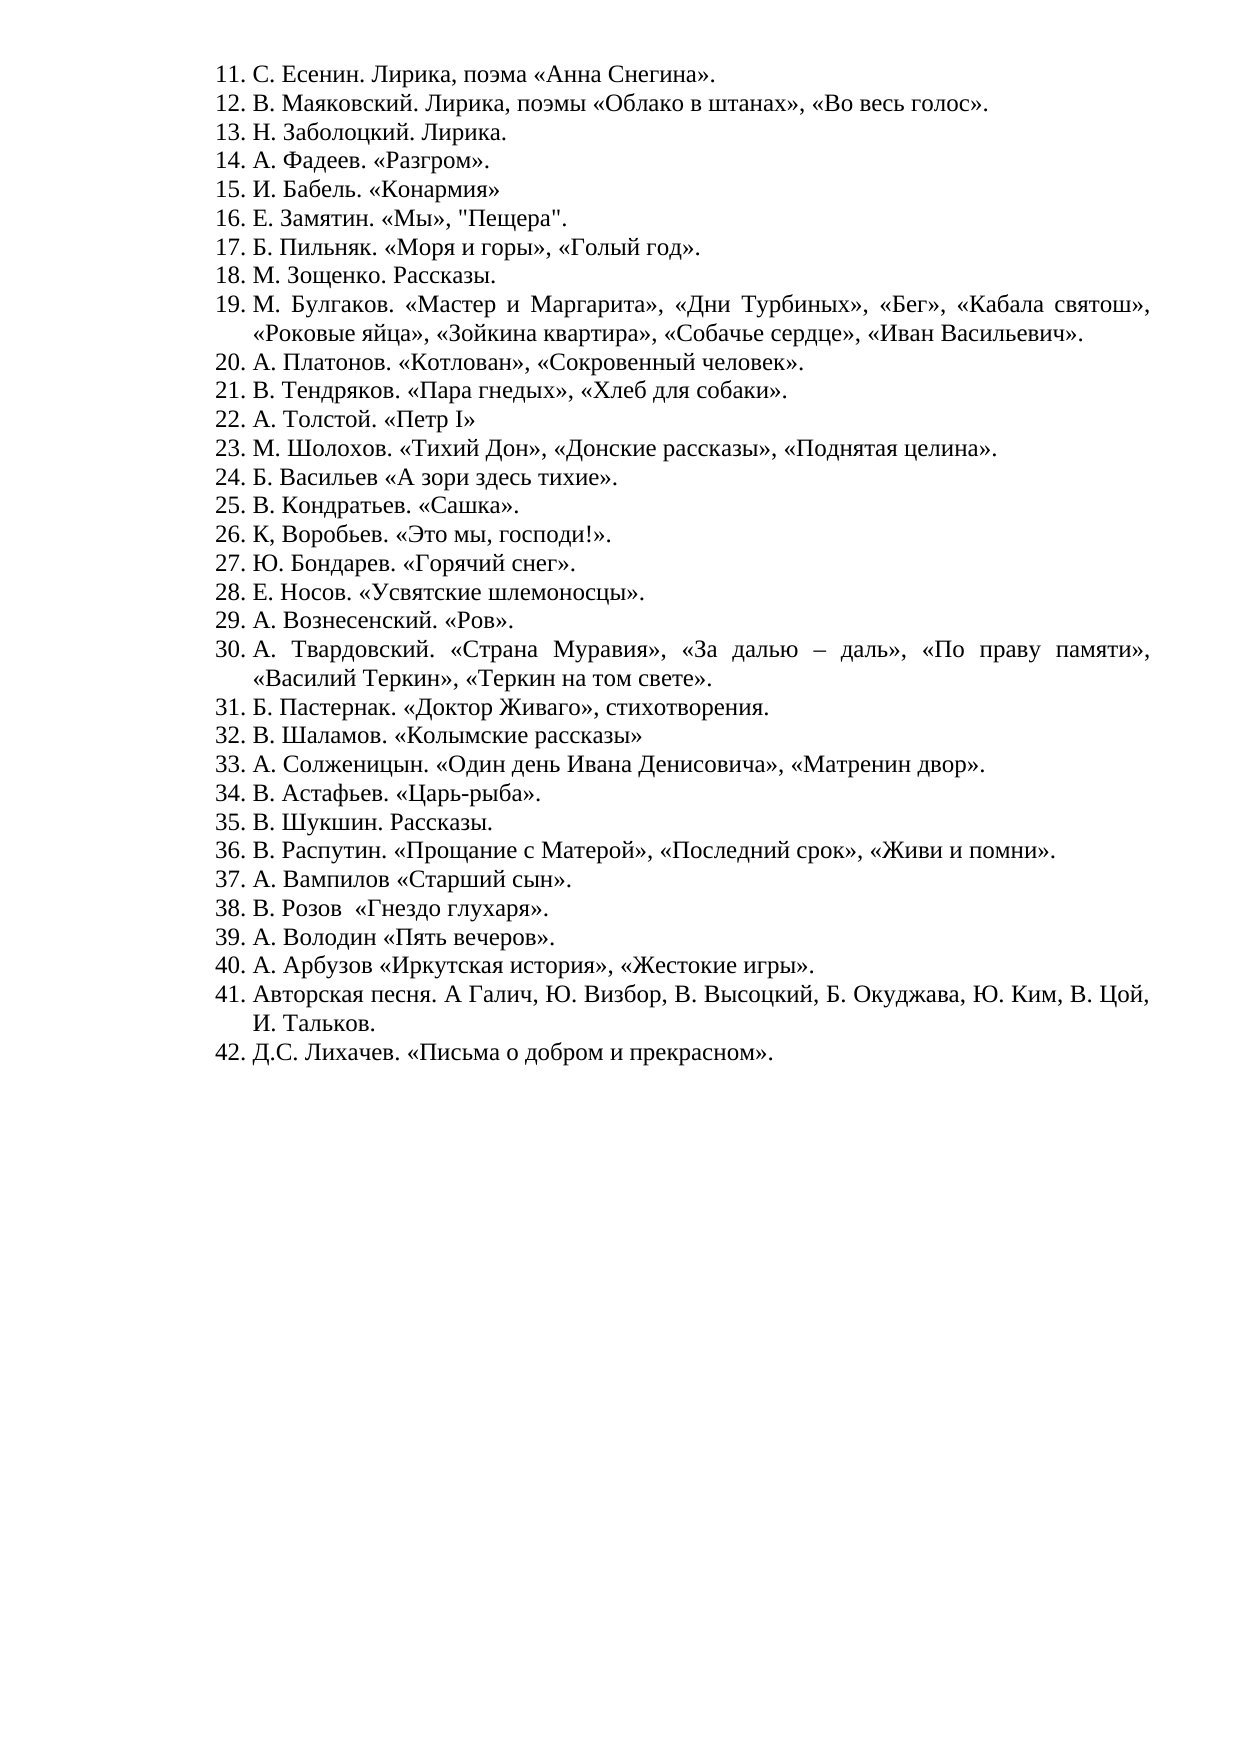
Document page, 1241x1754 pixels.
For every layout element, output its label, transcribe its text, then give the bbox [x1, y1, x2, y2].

list Б. Васильев «А зори здесь тихие». [215, 462, 1152, 490]
list А. Твардовский. «Страна Муравия», «За далью – даль», «По праву памяти», «Василий Теркин», «Теркин на том свете». [215, 634, 1152, 692]
list И. Бабель. «Конармия» [215, 174, 1152, 203]
list А. Арбузов «Иркутская история», «Жестокие игры». [215, 950, 1152, 979]
list Е. Носов. «Усвятские шлемоносцы». [215, 577, 1152, 605]
list М. Зощенко. Рассказы. [215, 260, 1152, 289]
list А. Солженицын. «Один день Ивана Денисовича», «Матренин двор». [215, 749, 1152, 778]
list С. Есенин. Лирика, поэма «Анна Снегина». [215, 59, 1152, 88]
list Б. Пильняк. «Моря и горы», «Голый год». [215, 232, 1152, 260]
list А. Володин «Пять вечеров». [215, 922, 1152, 950]
list В. Распутин. «Прощание с Матерой», «Последний срок», «Живи и помни». [215, 835, 1152, 864]
list К, Воробьев. «Это мы, господи!». [215, 519, 1152, 548]
list В. Тендряков. «Пара гнедых», «Хлеб для собаки». [215, 375, 1152, 404]
list В. Астафьев. «Царь-рыба». [215, 778, 1152, 807]
list А. Платонов. «Котлован», «Сокровенный человек». [215, 347, 1152, 375]
list М. Шолохов. «Тихий Дон», «Донские рассказы», «Поднятая целина». [215, 433, 1152, 462]
list Е. Замятин. «Мы», "Пещера". [215, 203, 1152, 232]
list А. Вампилов «Старший сын». [215, 864, 1152, 893]
list А. Фадеев. «Разгром». [215, 145, 1152, 174]
list М. Булгаков. «Мастер и Маргарита», «Дни Турбиных», «Бег», «Кабала святош», «Роковые яйца», «Зойкина квартира», «Собачье сердце», «Иван Васильевич». [215, 289, 1152, 347]
list Авторская песня. А Галич, Ю. Визбор, В. Высоцкий, Б. Окуджава, Ю. Ким, В. Цой, И. Тальков. [215, 979, 1152, 1037]
list В. Шукшин. Рассказы. [215, 807, 1152, 835]
list В. Шаламов. «Колымские рассказы» [215, 720, 1152, 749]
list В. Кондратьев. «Сашка». [215, 490, 1152, 519]
list В. Маяковский. Лирика, поэмы «Облако в штанах», «Во весь голос». [215, 88, 1152, 117]
list Н. Заболоцкий. Лирика. [215, 117, 1152, 145]
list Ю. Бондарев. «Горячий снег». [215, 548, 1152, 577]
list Д.С. Лихачев. «Письма о добром и прекрасном». [215, 1037, 1152, 1065]
list Б. Пастернак. «Доктор Живаго», стихотворения. [215, 692, 1152, 720]
list В. Розов «Гнездо глухаря». [215, 893, 1152, 922]
list А. Толстой. «Петр I» [215, 404, 1152, 433]
list А. Вознесенский. «Ров». [215, 605, 1152, 634]
